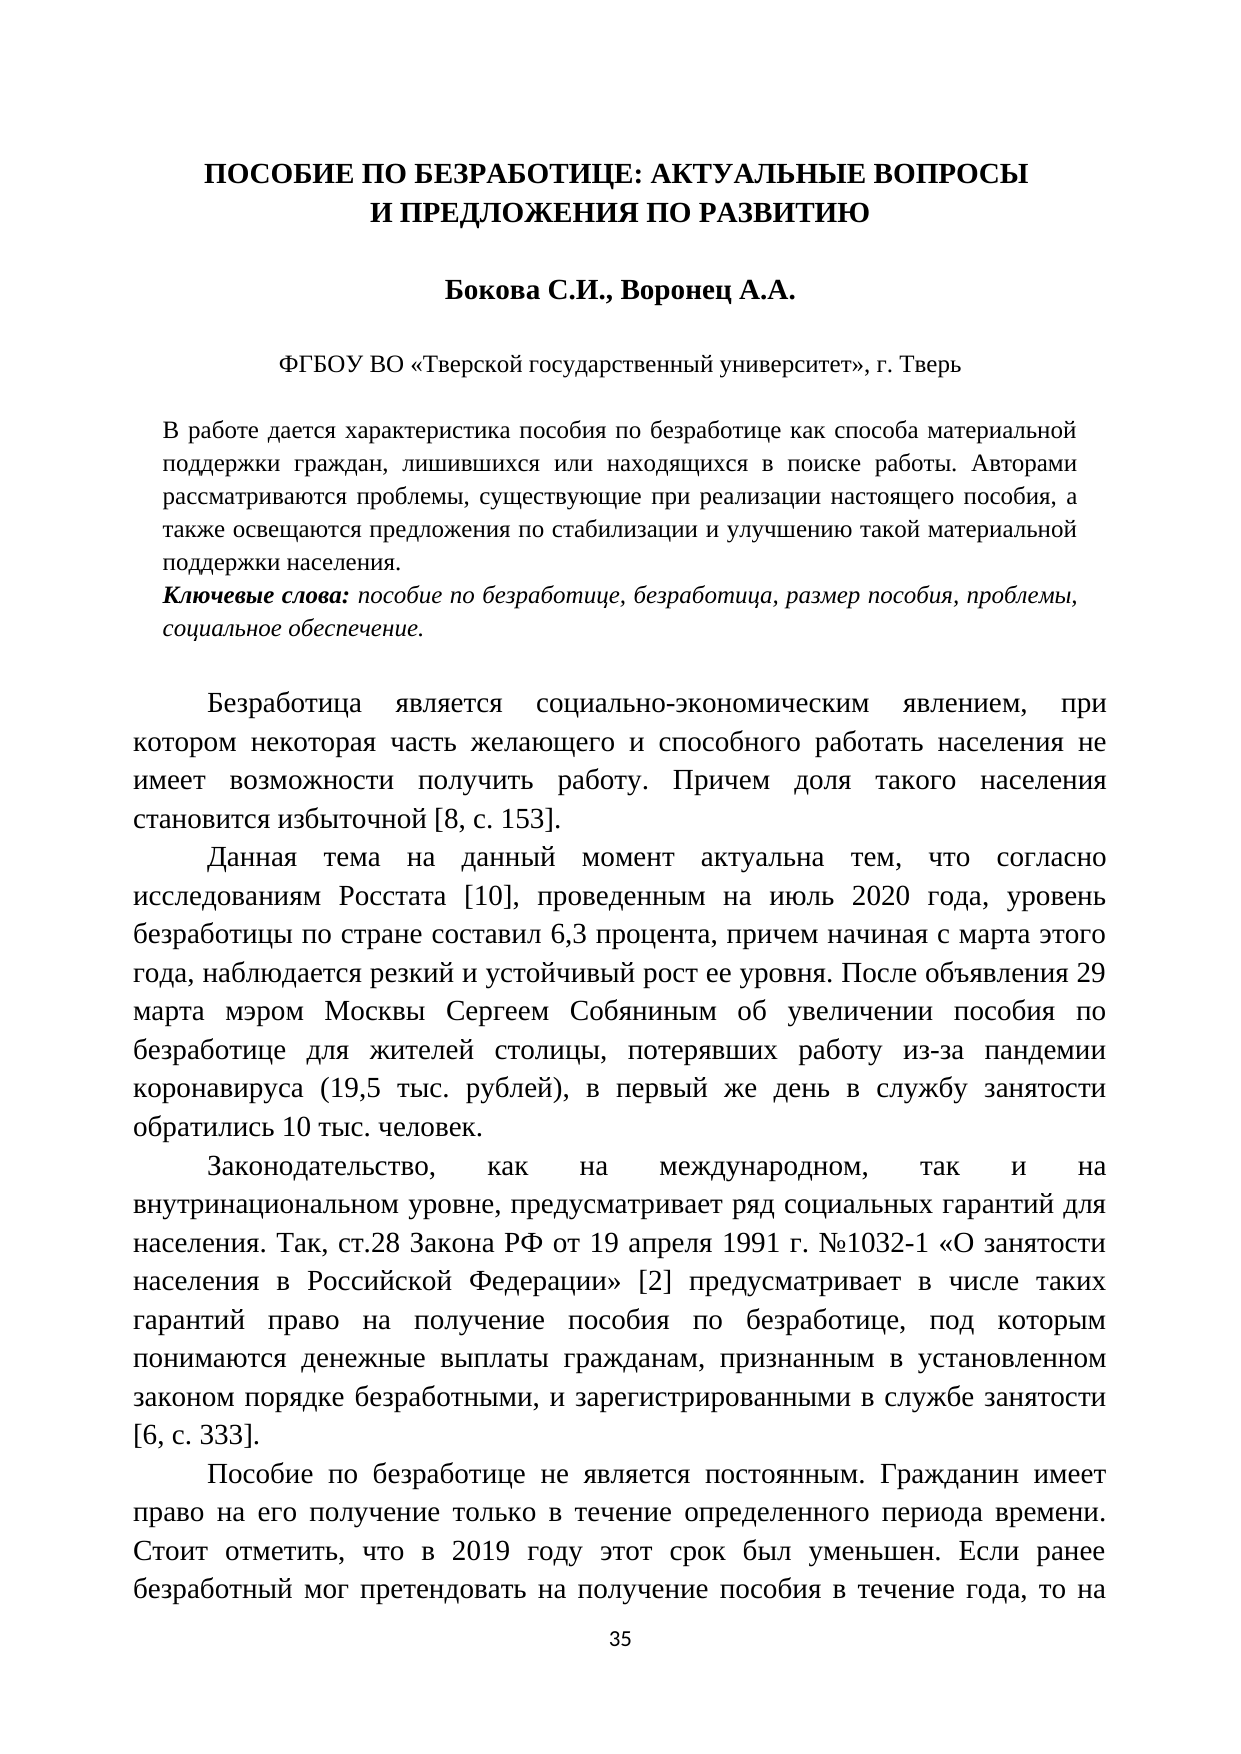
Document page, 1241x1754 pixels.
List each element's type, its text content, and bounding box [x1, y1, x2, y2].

text ФГБОУ ВО «Тверской государственный университет», г. Тверь [162, 349, 1078, 378]
text Данная тема на данный момент актуальна тем, что согласно исследованиям Росстата [10], проведенным на июль 2020 года, уровень безработицы по стране составил 6,3 процента, причем начиная с марта этого года, наблюдается резкий и устойчивый рост ее уровня. После объявления 29 марта мэром Москвы Сергеем Собяниным об увеличении пособия по безработице для жителей столицы, потерявших работу из-за пандемии коронавируса (19,5 тыс. рублей), в первый же день в службу занятости обратились 10 тыс. человек. [133, 839, 1107, 1143]
text В работе дается характеристика пособия по безработице как способа материальной поддержки граждан, лишившихся или находящихся в поиске работы. Авторами рассматриваются проблемы, существующие при реализации настоящего пособия, а также освещаются предложения по стабилизации и улучшению такой материальной поддержки населения. [162, 415, 1078, 576]
text Безработица является социально-экономическим явлением, при котором некоторая часть желающего и способного работать населения не имеет возможности получить работу. Причем доля такого населения становится избыточной [8, с. 153]. [133, 685, 1107, 834]
text ПОСОБИЕ ПО БЕЗРАБОТИЦЕ: АКТУАЛЬНЫЕ ВОПРОСЫ И ПРЕДЛОЖЕНИЯ ПО РАЗВИТИЮ [133, 157, 1107, 229]
text Бокова С.И., Воронец А.А. [133, 272, 1107, 306]
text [133, 1456, 1107, 1605]
text Законодательство, как на международном, так и на внутринациональном уровне, предусматривает ряд социальных гарантий для населения. Так, ст.28 Закона РФ от 19 апреля 1991 г. №1032-1 «О занятости населения в Российской Федерации» [2] предусматривает в числе таких гарантий право на получение пособия по безработице, под которым понимаются денежные выплаты гражданам, признанным в установленном законом порядке безработными, и зарегистрированными в службе занятости [6, с. 333]. [133, 1148, 1107, 1451]
text Ключевые слова: пособие по безработице, безработица, размер пособия, проблемы, социальное обеспечение. [162, 581, 1078, 642]
